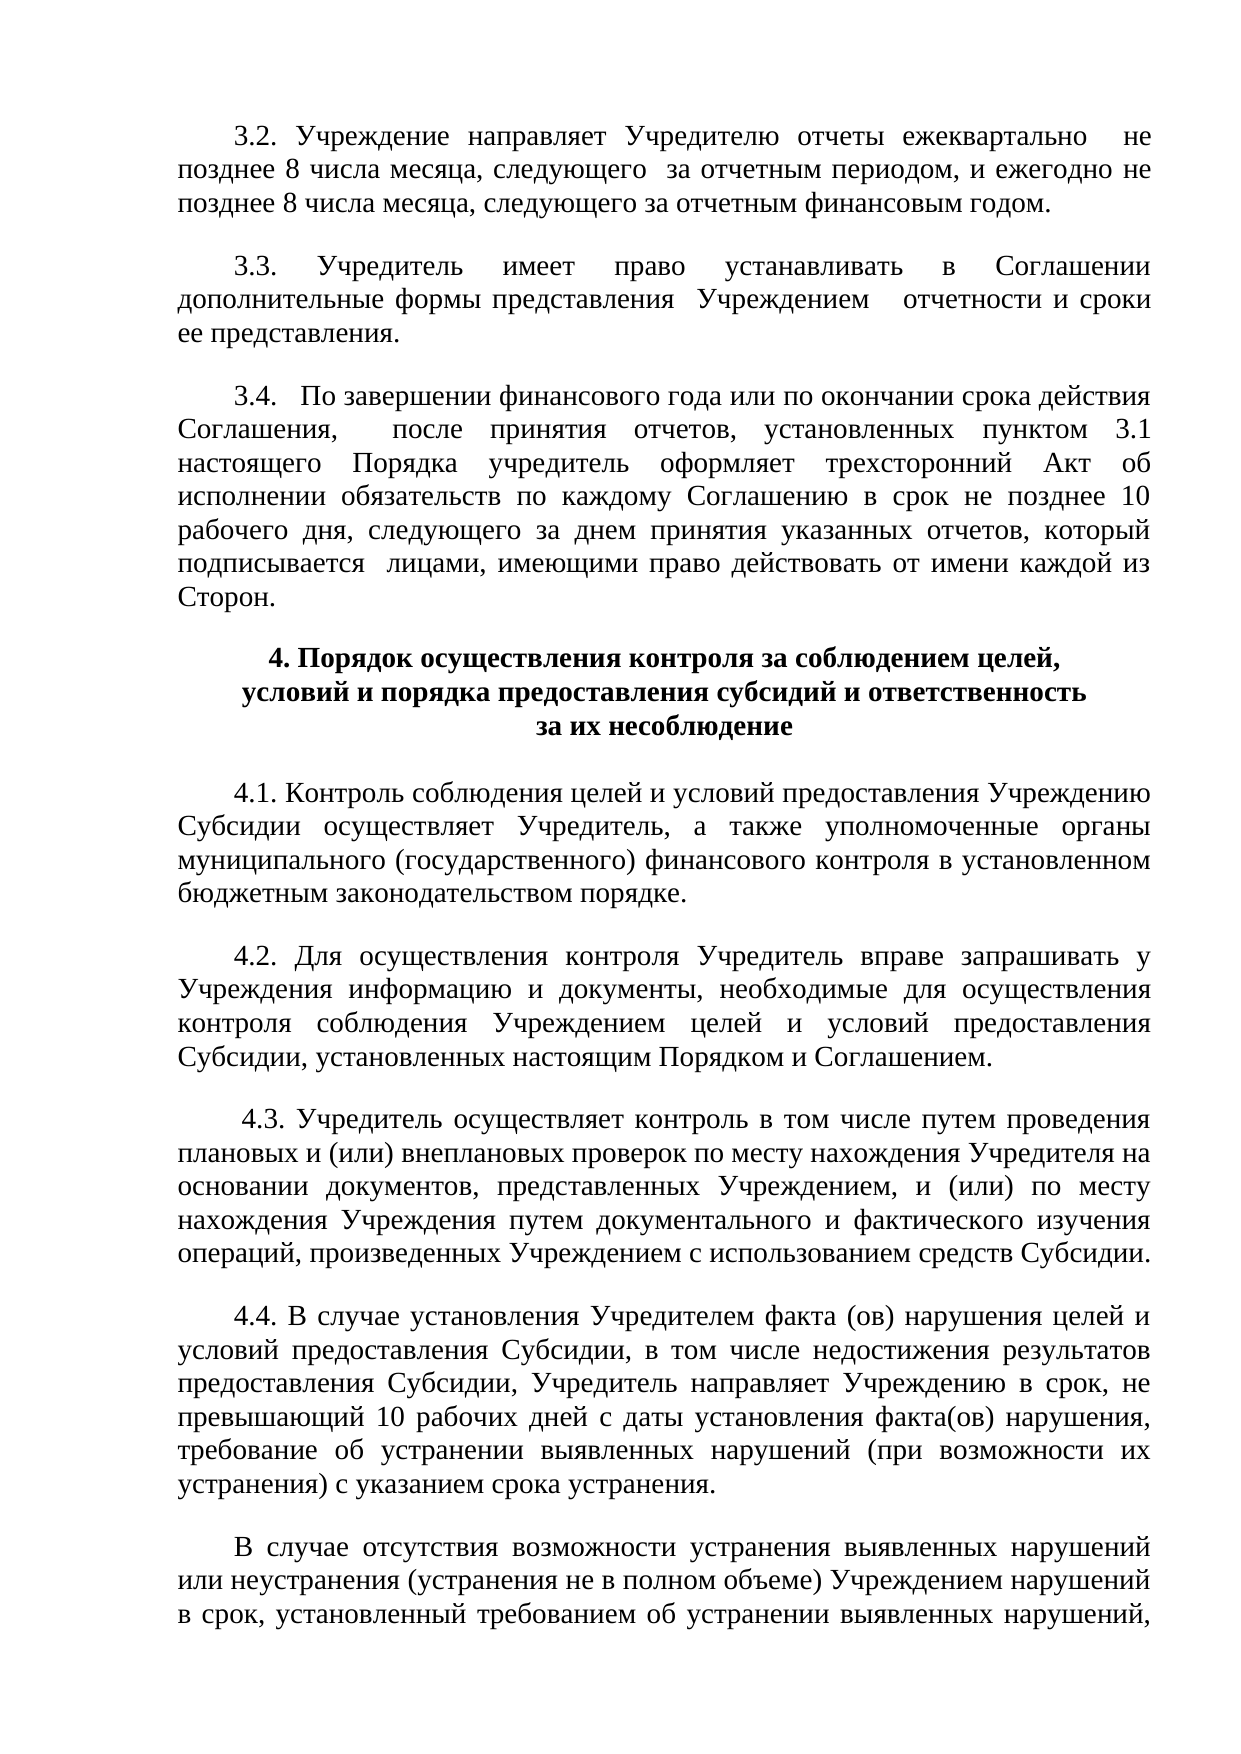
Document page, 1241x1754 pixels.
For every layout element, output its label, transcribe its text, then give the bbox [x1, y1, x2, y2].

text 4. Порядок осуществления контроля за соблюдением целей, [177, 641, 1152, 674]
text 4.4. В случае установления Учредителем факта (ов) нарушения целей и условий предоставления Субсидии, в том числе недостижения результатов предоставления Субсидии, Учредитель направляет Учреждению в срок, не превышающий 10 рабочих дней с даты установления факта(ов) нарушения, требование об устранении выявленных нарушений (при возможности их устранения) с указанием срока устранения. [177, 1298, 1152, 1499]
text 3.3. Учредитель имеет право устанавливать в Соглашении дополнительные формы представления Учреждением отчетности и сроки ее представления. [177, 248, 1152, 348]
text условий и порядка предоставления субсидий и ответственность [177, 674, 1152, 708]
text 4.2. Для осуществления контроля Учредитель вправе запрашивать у Учреждения информацию и документы, необходимые для осуществления контроля соблюдения Учреждением целей и условий предоставления Субсидии, установленных настоящим Порядком и Соглашением. [177, 938, 1152, 1072]
text за их несоблюдение [177, 708, 1152, 741]
text 4.1. Контроль соблюдения целей и условий предоставления Учреждению Субсидии осуществляет Учредитель, а также уполномоченные органы муниципального (государственного) финансового контроля в установленном бюджетным законодательством порядке. [177, 775, 1152, 909]
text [177, 1529, 1152, 1629]
text 4.3. Учредитель осуществляет контроль в том числе путем проведения плановых и (или) внеплановых проверок по месту нахождения Учредителя на основании документов, представленных Учреждением, и (или) по месту нахождения Учреждения путем документального и фактического изучения операций, произведенных Учреждением с использованием средств Субсидии. [177, 1101, 1152, 1269]
text 3.4. По завершении финансового года или по окончании срока действия Соглашения, после принятия отчетов, установленных пунктом 3.1 настоящего Порядка учредитель оформляет трехсторонний Акт об исполнении обязательств по каждому Соглашению в срок не позднее 10 рабочего дня, следующего за днем принятия указанных отчетов, который подписывается лицами, имеющими право действовать от имени каждой из Сторон. [177, 378, 1152, 612]
text 3.2. Учреждение направляет Учредителю отчеты ежеквартально не позднее 8 числа месяца, следующего за отчетным периодом, и ежегодно не позднее 8 числа месяца, следующего за отчетным финансовым годом. [177, 118, 1152, 219]
